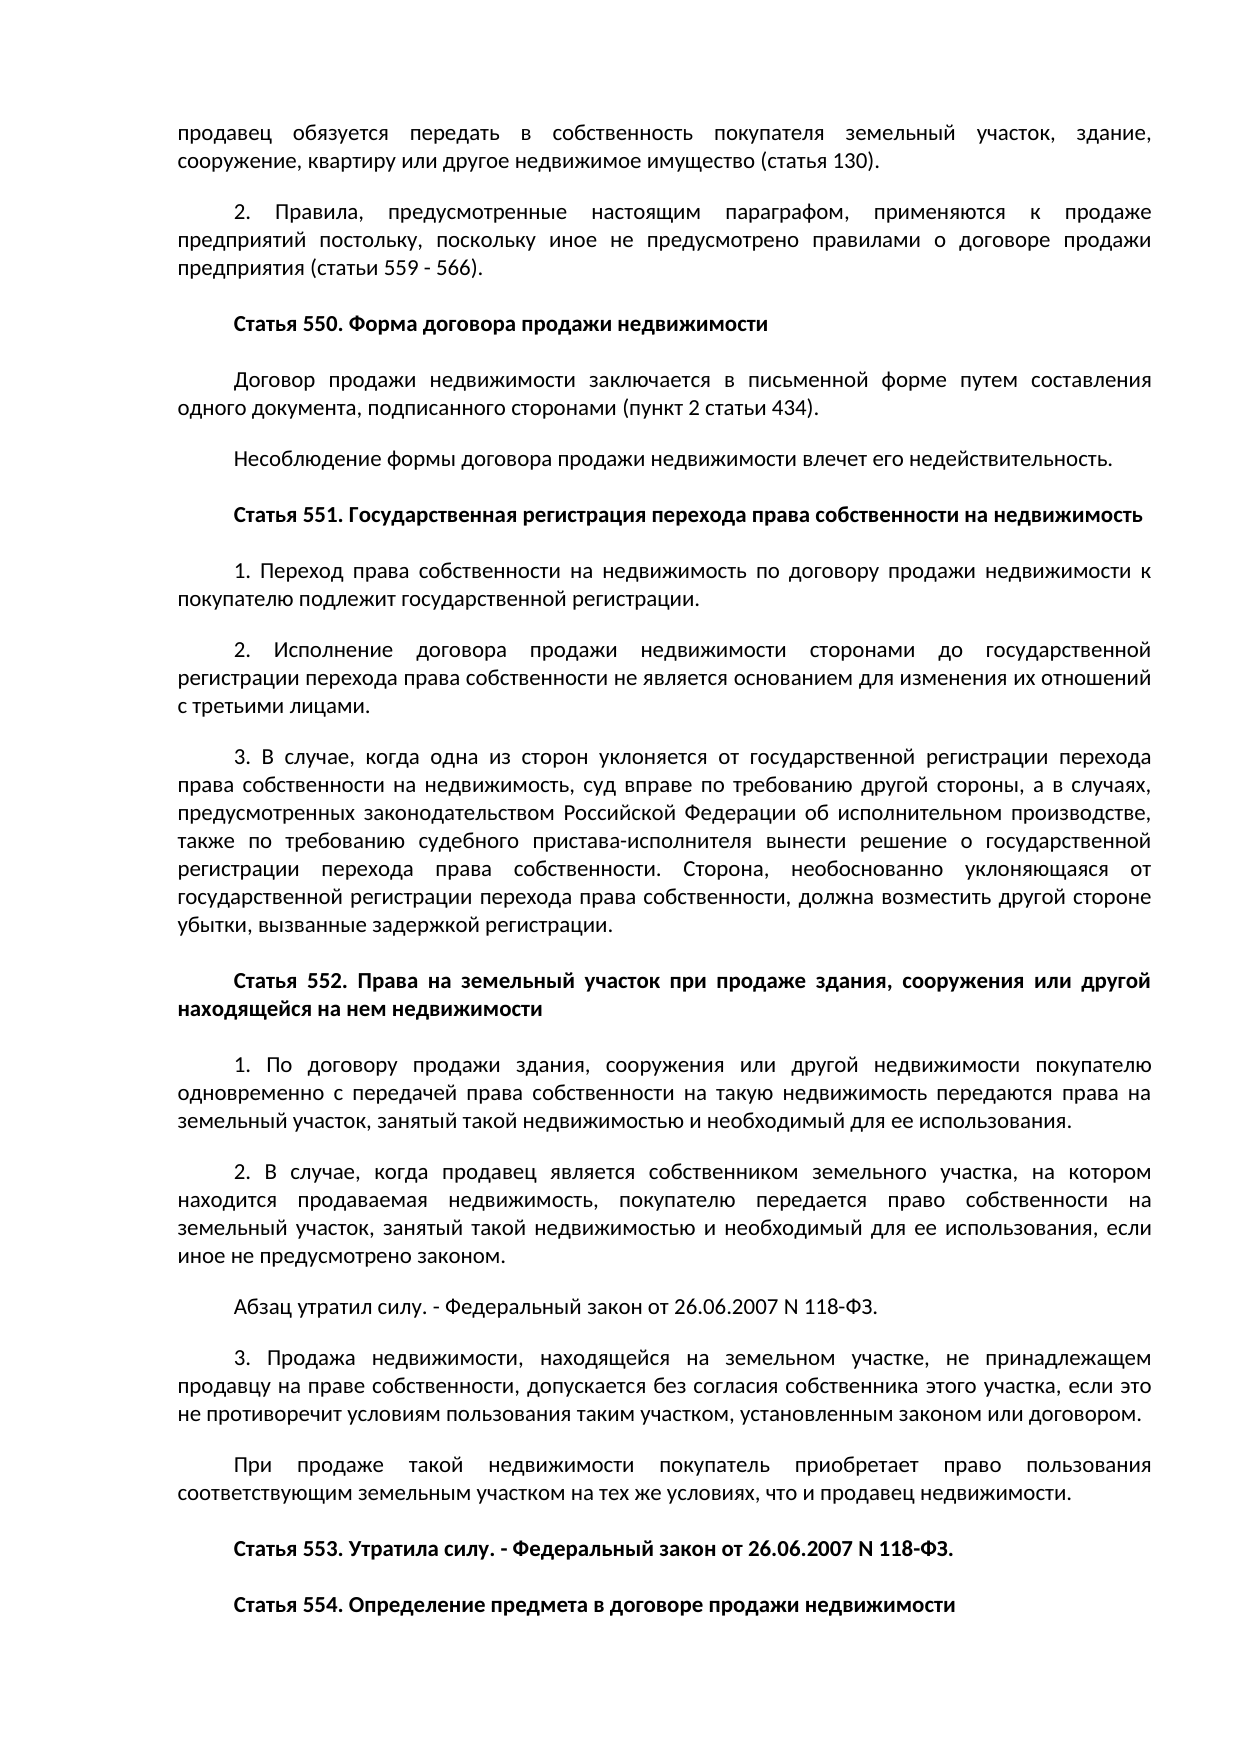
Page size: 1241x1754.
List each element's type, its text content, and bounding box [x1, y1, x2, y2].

title Статья 553. Утратила силу. - Федеральный закон от 26.06.2007 N 118-ФЗ. [177, 1534, 1152, 1562]
title Статья 554. Определение предмета в договоре продажи недвижимости [177, 1590, 1152, 1618]
text 3. В случае, когда одна из сторон уклоняется от государственной регистрации перехода права собственности на недвижимость, суд вправе по требованию другой стороны, а в случаях, предусмотренных законодательством Российской Федерации об исполнительном производстве, также по требованию судебного пристава-исполнителя вынести решение о государственной регистрации перехода права собственности. Сторона, необоснованно уклоняющаяся от государственной регистрации перехода права собственности, должна возместить другой стороне убытки, вызванные задержкой регистрации. [177, 742, 1152, 938]
text Несоблюдение формы договора продажи недвижимости влечет его недействительность. [177, 444, 1152, 472]
text 3. Продажа недвижимости, находящейся на земельном участке, не принадлежащем продавцу на праве собственности, допускается без согласия собственника этого участка, если это не противоречит условиям пользования таким участком, установленным законом или договором. [177, 1343, 1152, 1427]
text 2. В случае, когда продавец является собственником земельного участка, на котором находится продаваемая недвижимость, покупателю передается право собственности на земельный участок, занятый такой недвижимостью и необходимый для ее использования, если иное не предусмотрено законом. [177, 1157, 1152, 1269]
text 1. По договору продажи здания, сооружения или другой недвижимости покупателю одновременно с передачей права собственности на такую недвижимость передаются права на земельный участок, занятый такой недвижимостью и необходимый для ее использования. [177, 1050, 1152, 1134]
title Статья 550. Форма договора продажи недвижимости [177, 309, 1152, 337]
text 1. Переход права собственности на недвижимость по договору продажи недвижимости к покупателю подлежит государственной регистрации. [177, 556, 1152, 612]
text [177, 118, 1152, 174]
text 2. Исполнение договора продажи недвижимости сторонами до государственной регистрации перехода права собственности не является основанием для изменения их отношений с третьими лицами. [177, 635, 1152, 719]
title Статья 552. Права на земельный участок при продаже здания, сооружения или другой находящейся на нем недвижимости [177, 966, 1152, 1022]
text 2. Правила, предусмотренные настоящим параграфом, применяются к продаже предприятий постольку, поскольку иное не предусмотрено правилами о договоре продажи предприятия (статьи 559 - 566). [177, 197, 1152, 281]
text Договор продажи недвижимости заключается в письменной форме путем составления одного документа, подписанного сторонами (пункт 2 статьи 434). [177, 365, 1152, 421]
text При продаже такой недвижимости покупатель приобретает право пользования соответствующим земельным участком на тех же условиях, что и продавец недвижимости. [177, 1450, 1152, 1506]
text Абзац утратил силу. - Федеральный закон от 26.06.2007 N 118-ФЗ. [177, 1292, 1152, 1320]
title Статья 551. Государственная регистрация перехода права собственности на недвижимость [177, 500, 1152, 528]
